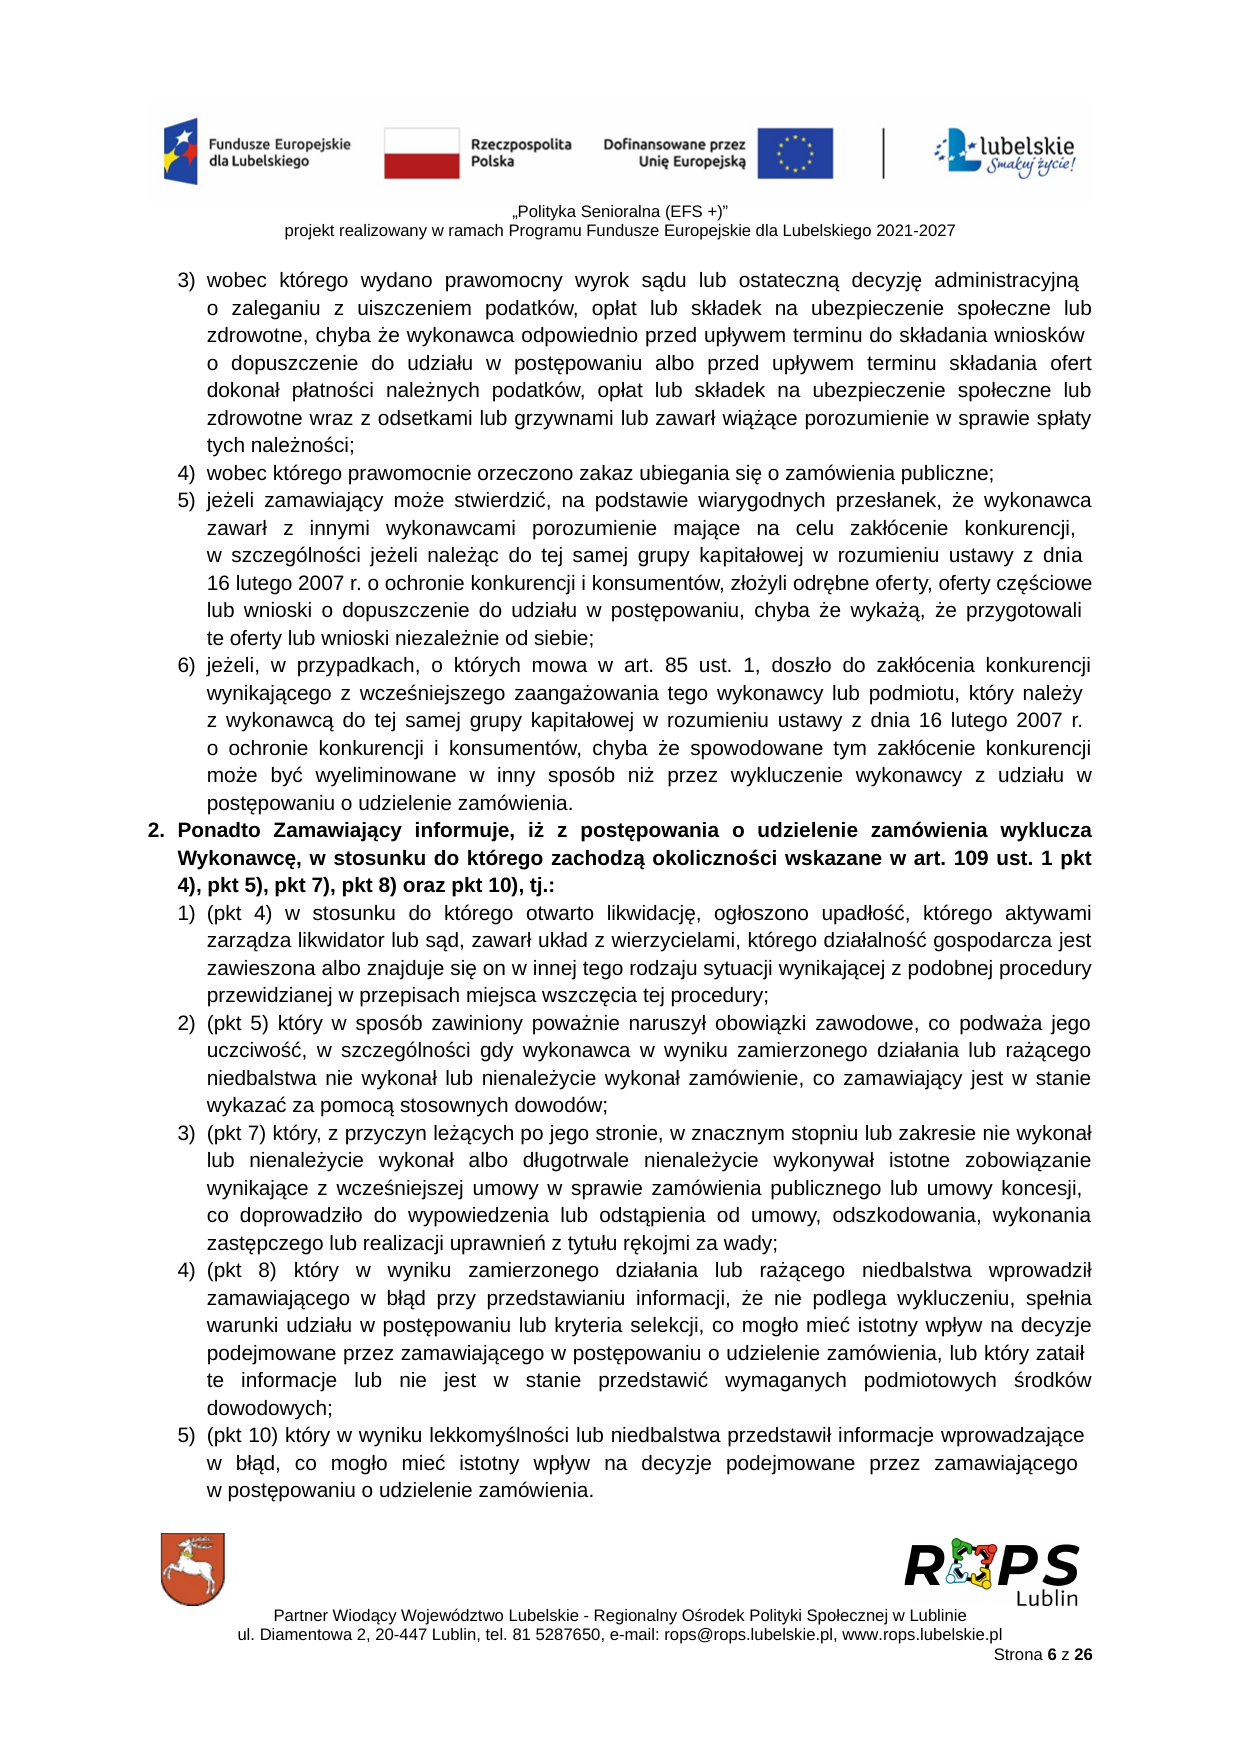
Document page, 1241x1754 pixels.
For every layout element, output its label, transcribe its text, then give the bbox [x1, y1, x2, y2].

list Ponadto Zamawiający informuje, iż z postępowania o udzielenie zamówienia wyklucza Wykonawcę, w stosunku do którego zachodzą okoliczności wskazane w art. 109 ust. 1 pkt 4), pkt 5), pkt 7), pkt 8) oraz pkt 10), tj.: [148, 818, 1093, 897]
list (pkt 7) który, z przyczyn leżących po jego stronie, w znacznym stopniu lub zakresie nie wykonał lub nienależycie wykonał albo długotrwale nienależycie wykonywał istotne zobowiązanie wynikające z wcześniejszej umowy w sprawie zamówienia publicznego lub umowy koncesji, co doprowadziło do wypowiedzenia lub odstąpienia od umowy, odszkodowania, wykonania zastępczego lub realizacji uprawnień z tytułu rękojmi za wady; [177, 1121, 1093, 1254]
picture [147, 101, 1093, 202]
list wobec którego wydano prawomocny wyrok sądu lub ostateczną decyzję administracyjną o zaleganiu z uiszczeniem podatków, opłat lub składek na ubezpieczenie społeczne lub zdrowotne, chyba że wykonawca odpowiednio przed upływem terminu do składania wniosków o dopuszczenie do udziału w postępowaniu albo przed upływem terminu składania ofert dokonał płatności należnych podatków, opłat lub składek na ubezpieczenie społeczne lub zdrowotne wraz z odsetkami lub grzywnami lub zawarł wiążące porozumienie w sprawie spłaty tych należności; [177, 268, 1093, 457]
picture [904, 1538, 1080, 1606]
list (pkt 5) który w sposób zawiniony poważnie naruszył obowiązki zawodowe, co podważa jego uczciwość, w szczególności gdy wykonawca w wyniku zamierzonego działania lub rażącego niedbalstwa nie wykonał lub nienależycie wykonał zamówienie, co zamawiający jest w stanie wykazać za pomocą stosownych dowodów; [177, 1011, 1093, 1117]
list (pkt 8) który w wyniku zamierzonego działania lub rażącego niedbalstwa wprowadził zamawiającego w błąd przy przedstawianiu informacji, że nie podlega wykluczeniu, spełnia warunki udziału w postępowaniu lub kryteria selekcji, co mogło mieć istotny wpływ na decyzje podejmowane przez zamawiającego w postępowaniu o udzielenie zamówienia, lub który zataił te informacje lub nie jest w stanie przedstawić wymaganych podmiotowych środków dowodowych; [177, 1258, 1093, 1419]
picture [160, 1533, 226, 1606]
list (pkt 10) który w wyniku lekkomyślności lub niedbalstwa przedstawił informacje wprowadzające w błąd, co mogło mieć istotny wpływ na decyzje podejmowane przez zamawiającego w postępowaniu o udzielenie zamówienia. [177, 1423, 1093, 1502]
list jeżeli zamawiający może stwierdzić, na podstawie wiarygodnych przesłanek, że wykonawca zawarł z innymi wykonawcami porozumienie mające na celu zakłócenie konkurencji, w szczególności jeżeli należąc do tej samej grupy kapitałowej w rozumieniu ustawy z dnia 16 lutego 2007 r. o ochronie konkurencji i konsumentów, złożyli odrębne oferty, oferty częściowe lub wnioski o dopuszczenie do udziału w postępowaniu, chyba że wykażą, że przygotowali te oferty lub wnioski niezależnie od siebie; [177, 488, 1093, 649]
list (pkt 4) w stosunku do którego otwarto likwidację, ogłoszono upadłość, którego aktywami zarządza likwidator lub sąd, zawarł układ z wierzycielami, którego działalność gospodarcza jest zawieszona albo znajduje się on w innej tego rodzaju sytuacji wynikającej z podobnej procedury przewidzianej w przepisach miejsca wszczęcia tej procedury; [177, 901, 1093, 1007]
list wobec którego prawomocnie orzeczono zakaz ubiegania się o zamówienia publiczne; [177, 461, 1093, 484]
list jeżeli, w przypadkach, o których mowa w art. 85 ust. 1, doszło do zakłócenia konkurencji wynikającego z wcześniejszego zaangażowania tego wykonawcy lub podmiotu, który należy z wykonawcą do tej samej grupy kapitałowej w rozumieniu ustawy z dnia 16 lutego 2007 r. o ochronie konkurencji i konsumentów, chyba że spowodowane tym zakłócenie konkurencji może być wyeliminowane w inny sposób niż przez wykluczenie wykonawcy z udziału w postępowaniu o udzielenie zamówienia. [177, 653, 1093, 814]
